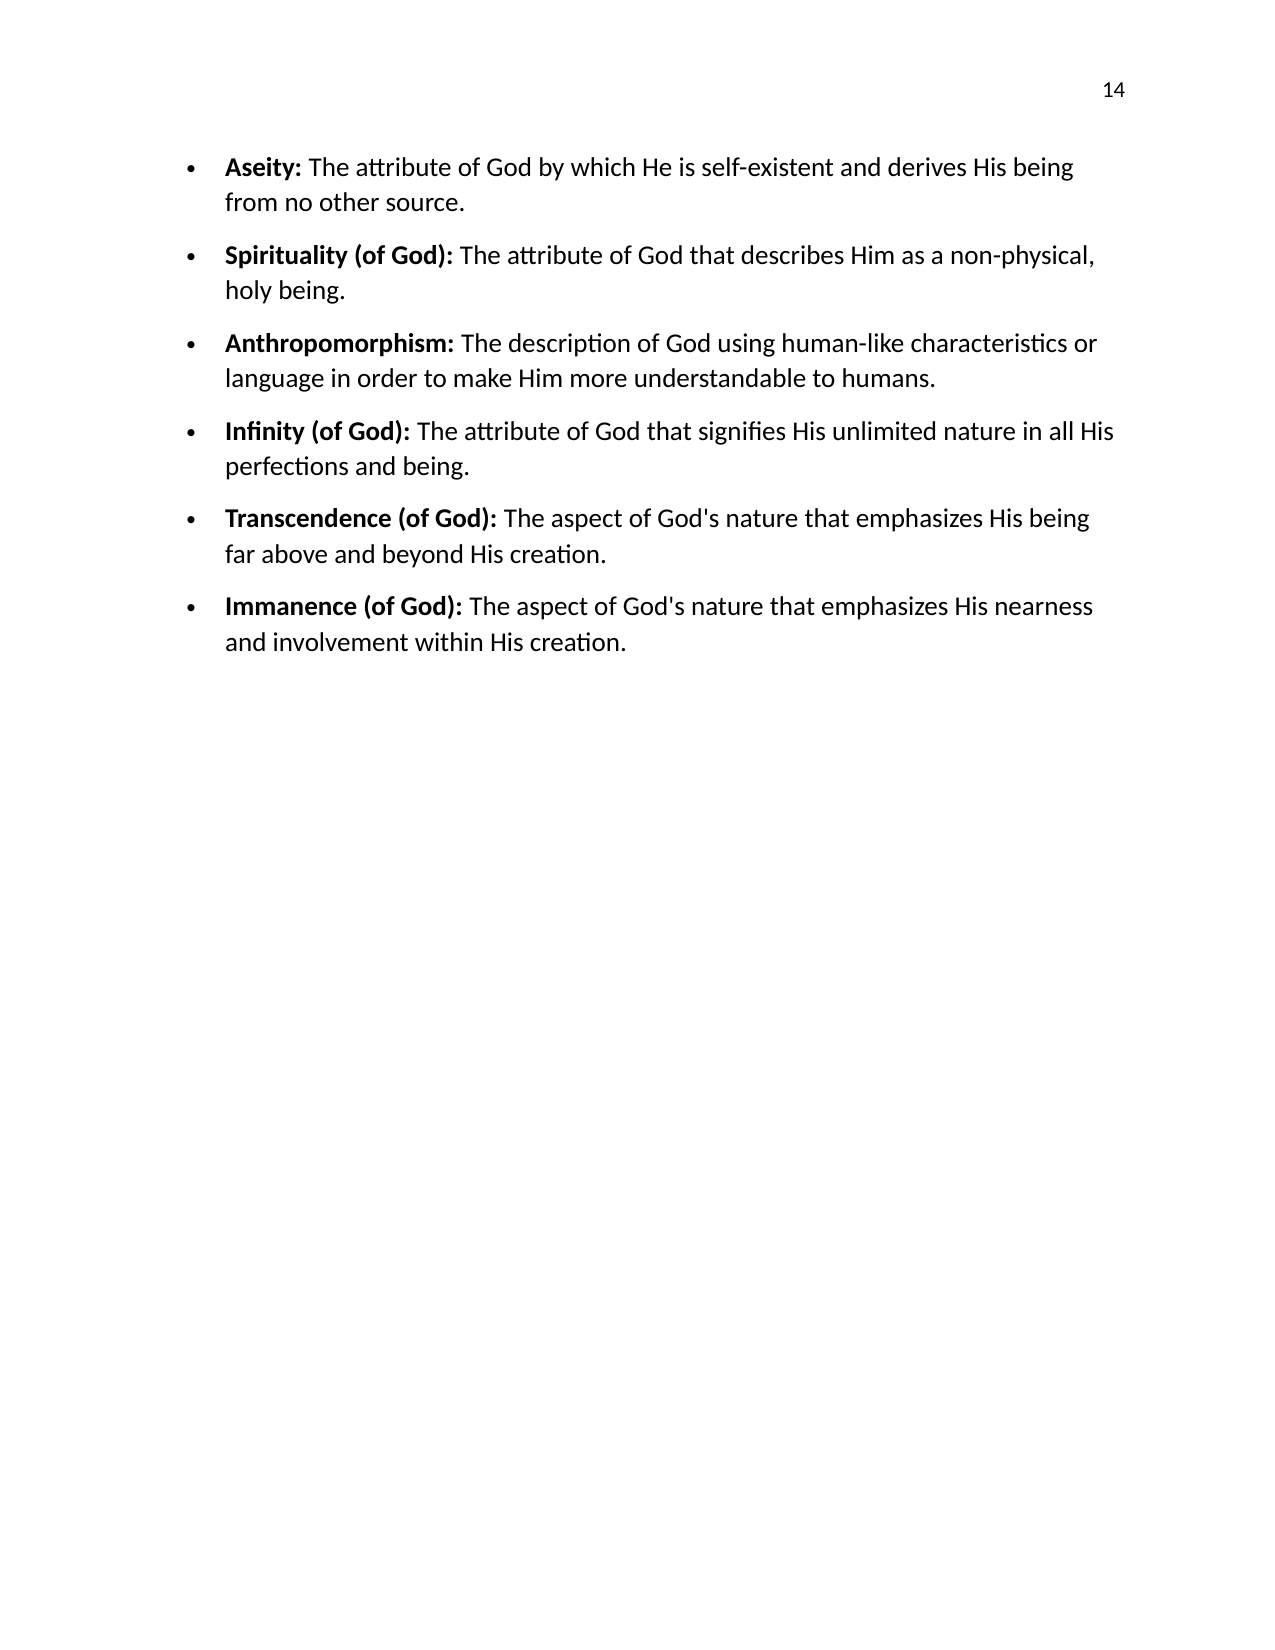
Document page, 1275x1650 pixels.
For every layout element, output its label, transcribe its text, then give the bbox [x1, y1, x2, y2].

list Spirituality (of God): The attribute of God that describes Him as a non-physical, holy being. [187, 238, 1125, 307]
list Transcendence (of God): The aspect of God's nature that emphasizes His being far above and beyond His creation. [187, 502, 1125, 570]
list Aseity: The attribute of God by which He is self-existent and derives His being from no other source. [187, 150, 1125, 219]
list Anthropomorphism: The description of God using human-like characteristics or language in order to make Him more understandable to humans. [187, 326, 1125, 394]
list Immanence (of God): The aspect of God's nature that emphasizes His nearness and involvement within His creation. [187, 589, 1125, 658]
list Infinity (of God): The attribute of God that signifies His unlimited nature in all His perfections and being. [187, 414, 1125, 482]
